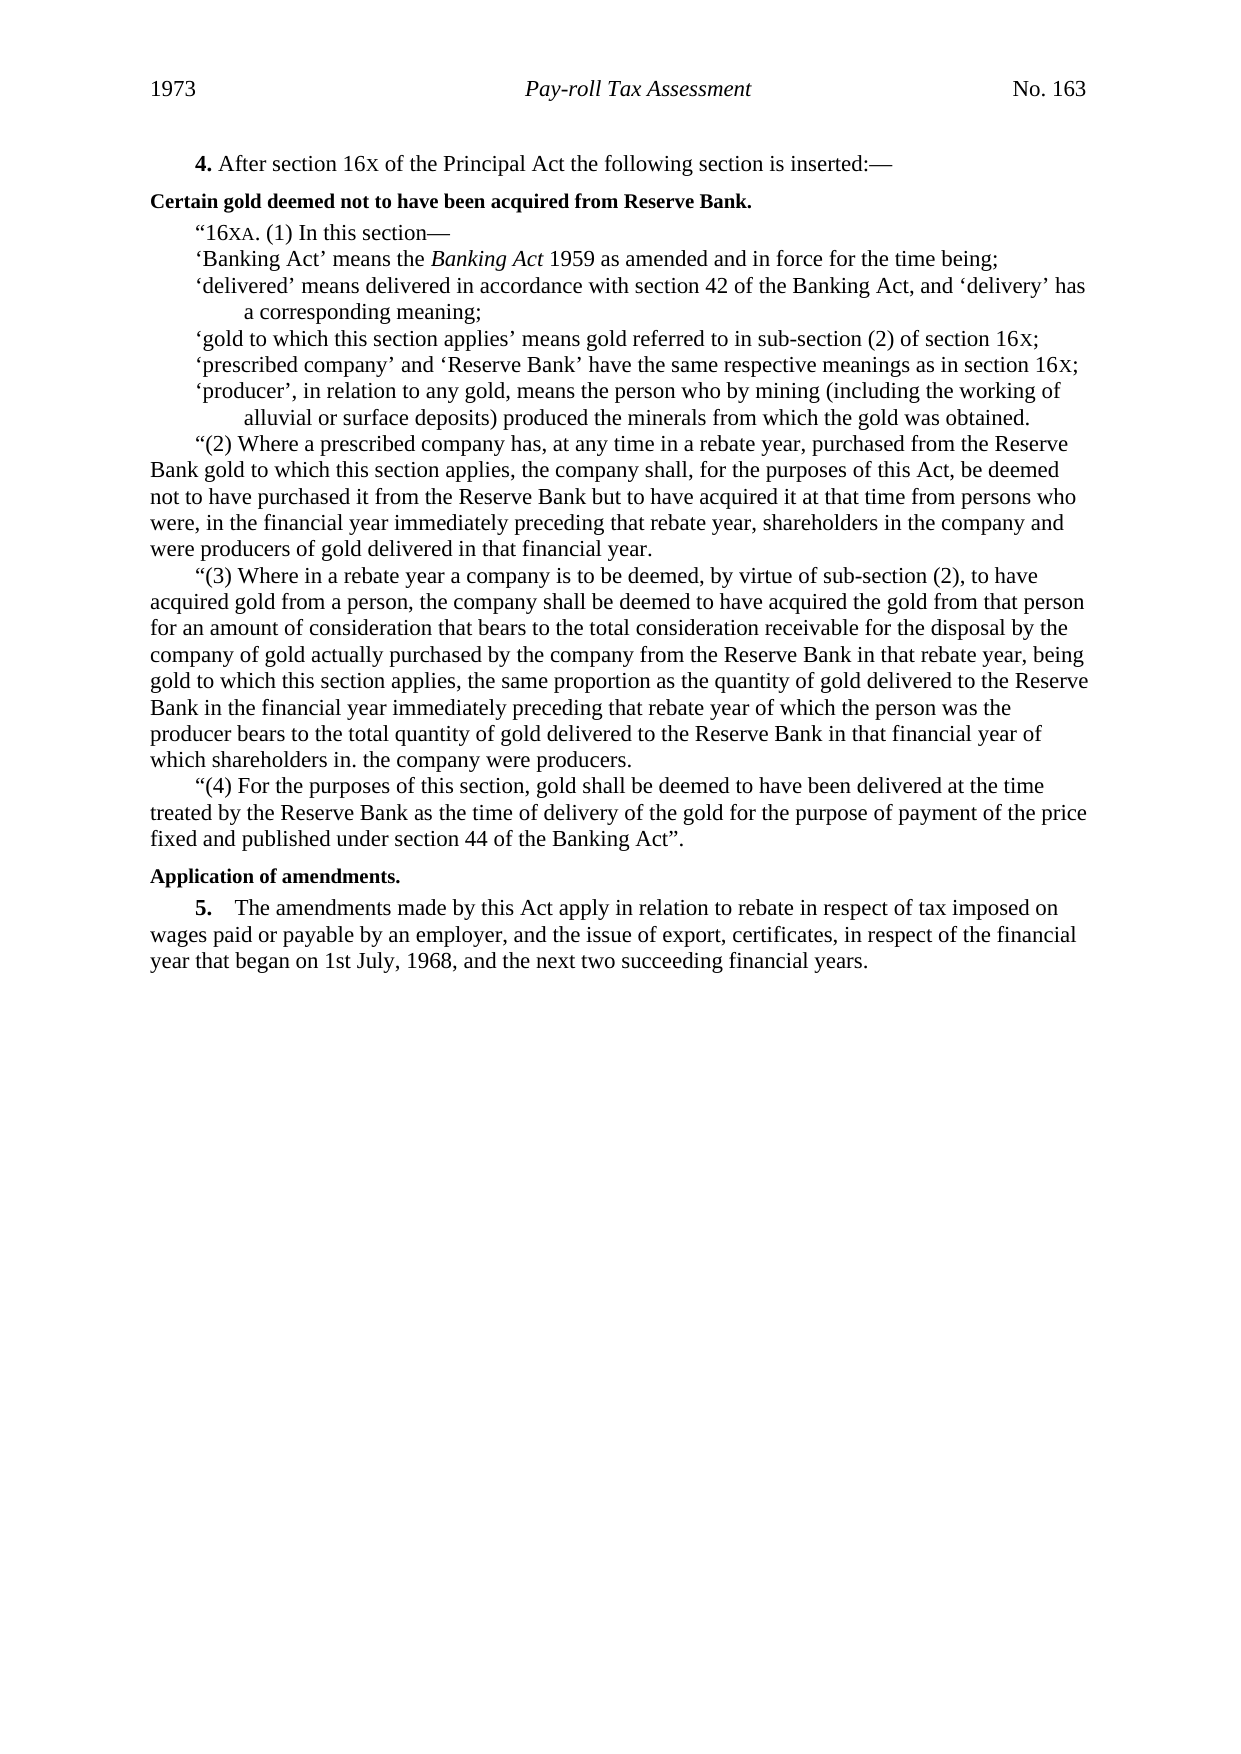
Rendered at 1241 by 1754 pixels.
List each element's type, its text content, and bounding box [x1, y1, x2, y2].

text 5. The amendments made by this Act apply in relation to rebate in respect of tax imposed on wages paid or payable by an employer, and the issue of export, certificates, in respect of the financial year that began on 1st July, 1968, and the next two succeeding financial years. [150, 894, 1090, 973]
text ‘producer’, in relation to any gold, means the person who by mining (including the working of alluvial or surface deposits) produced the minerals from which the gold was obtained. [195, 377, 1090, 430]
text “(2) Where a prescribed company has, at any time in a rebate year, purchased from the Reserve Bank gold to which this section applies, the company shall, for the purposes of this Act, be deemed not to have purchased it from the Reserve Bank but to have acquired it at that time from persons who were, in the financial year immediately preceding that rebate year, shareholders in the company and were producers of gold delivered in that financial year. [150, 430, 1090, 562]
text 4. After section 16x of the Principal Act the following section is inserted:— [150, 150, 1090, 176]
text ‘prescribed company’ and ‘Reserve Bank’ have the same respective meanings as in section 16x; [150, 351, 1090, 377]
text Application of amendments. [150, 864, 1090, 888]
text ‘delivered’ means delivered in accordance with section 42 of the Banking Act, and ‘delivery’ has a corresponding meaning; [195, 272, 1090, 324]
text “(4) For the purposes of this section, gold shall be deemed to have been delivered at the time treated by the Reserve Bank as the time of delivery of the gold for the purpose of payment of the price fixed and published under section 44 of the Banking Act”. [150, 773, 1090, 852]
text ‘gold to which this section applies’ means gold referred to in sub-section (2) of section 16x; [150, 324, 1090, 351]
text ‘Banking Act’ means the Banking Act 1959 as amended and in force for the time being; [150, 246, 1090, 272]
text “(3) Where in a rebate year a company is to be deemed, by virtue of sub-section (2), to have acquired gold from a person, the company shall be deemed to have acquired the gold from that person for an amount of consideration that bears to the total consideration receivable for the disposal by the company of gold actually purchased by the company from the Reserve Bank in that rebate year, being gold to which this section applies, the same proportion as the quantity of gold delivered to the Reserve Bank in the financial year immediately preceding that rebate year of which the person was the producer bears to the total quantity of gold delivered to the Reserve Bank in that financial year of which shareholders in. the company were producers. [150, 562, 1090, 773]
text Certain gold deemed not to have been acquired from Reserve Bank. [150, 189, 1090, 213]
text “16xa. (1) In this section— [150, 219, 1090, 246]
